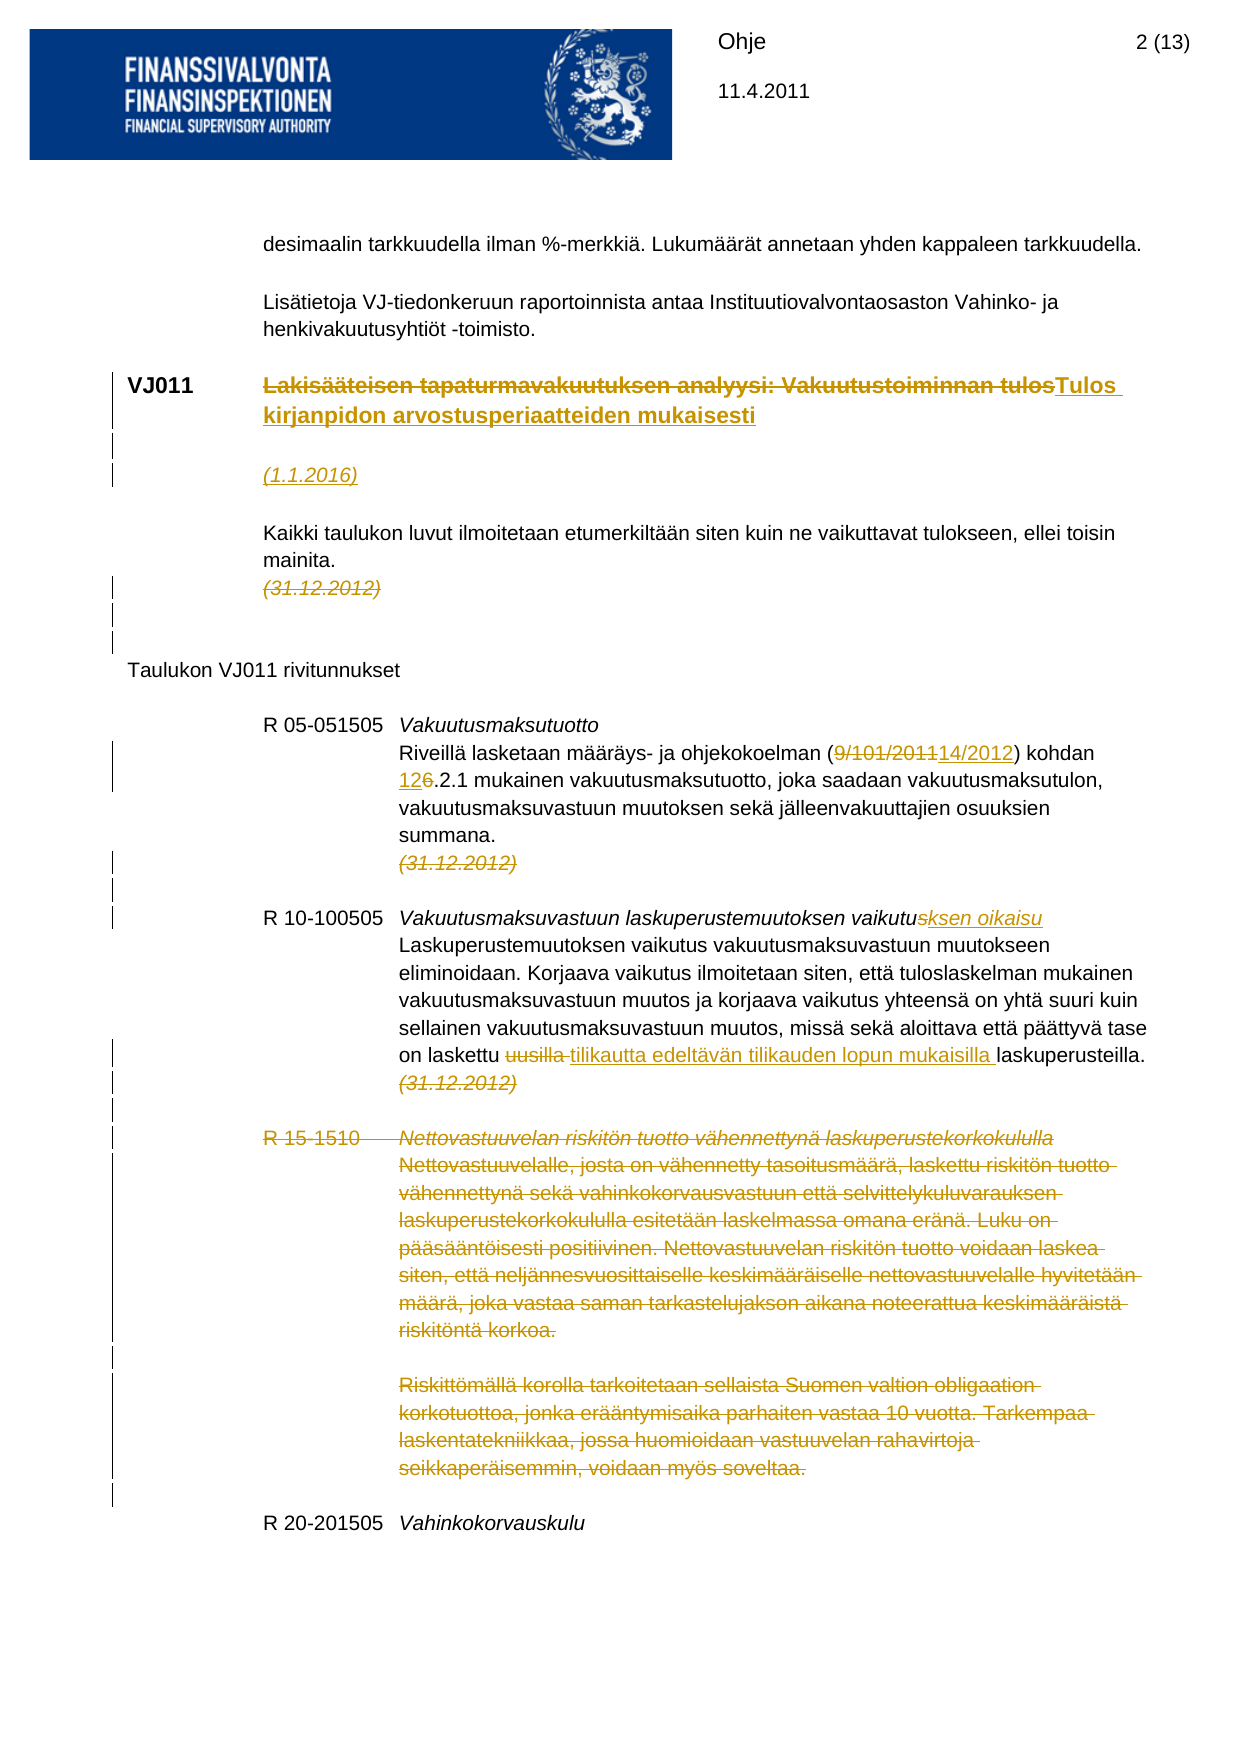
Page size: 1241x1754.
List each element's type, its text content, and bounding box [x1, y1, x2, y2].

text desimaalin tarkkuudella ilman %-merkkiä. Lukumäärät annetaan yhden kappaleen tarkkuudella. [263, 232, 1152, 256]
text Lisätietoja VJ-tiedonkeruun raportoinnista antaa Instituutiovalvontaosaston Vahinko- ja henkivakuutusyhtiöt -toimisto. [263, 290, 1152, 341]
text R 10-100505 Vakuutusmaksuvastuun laskuperustemuutoksen vaikutu [263, 906, 1152, 929]
text VJ011 [127, 372, 1152, 429]
text Riveillä lasketaan määräys- ja ohjekokoelman () kohdan .2.1 mukainen vakuutusmaksutuotto, joka saadaan vakuutusmaksutulon, vakuutusmaksuvastuun muutoksen sekä jälleenvakuuttajien osuuksien summana. [399, 741, 1152, 847]
text Laskuperustemuutoksen vaikutus vakuutusmaksuvastuun muutokseen eliminoidaan. Korjaava vaikutus ilmoitetaan siten, että tuloslaskelman mukainen vakuutusmaksuvastuun muutos ja korjaava vaikutus yhteensä on yhtä suuri kuin sellainen vakuutusmaksuvastuun muutos, missä sekä aloittava että päättyvä tase on laskettu laskuperusteilla. [399, 933, 1152, 1067]
text R 05-051505 Vakuutusmaksutuotto [263, 713, 1152, 737]
text Kaikki taulukon luvut ilmoitetaan etumerkiltään siten kuin ne vaikuttavat tulokseen, ellei toisin mainita. [263, 521, 1152, 572]
text Taulukon VJ011 rivitunnukset [127, 658, 1152, 682]
picture [29, 29, 673, 160]
text R 20-201505 Vahinkokorvauskulu [263, 1511, 1152, 1534]
